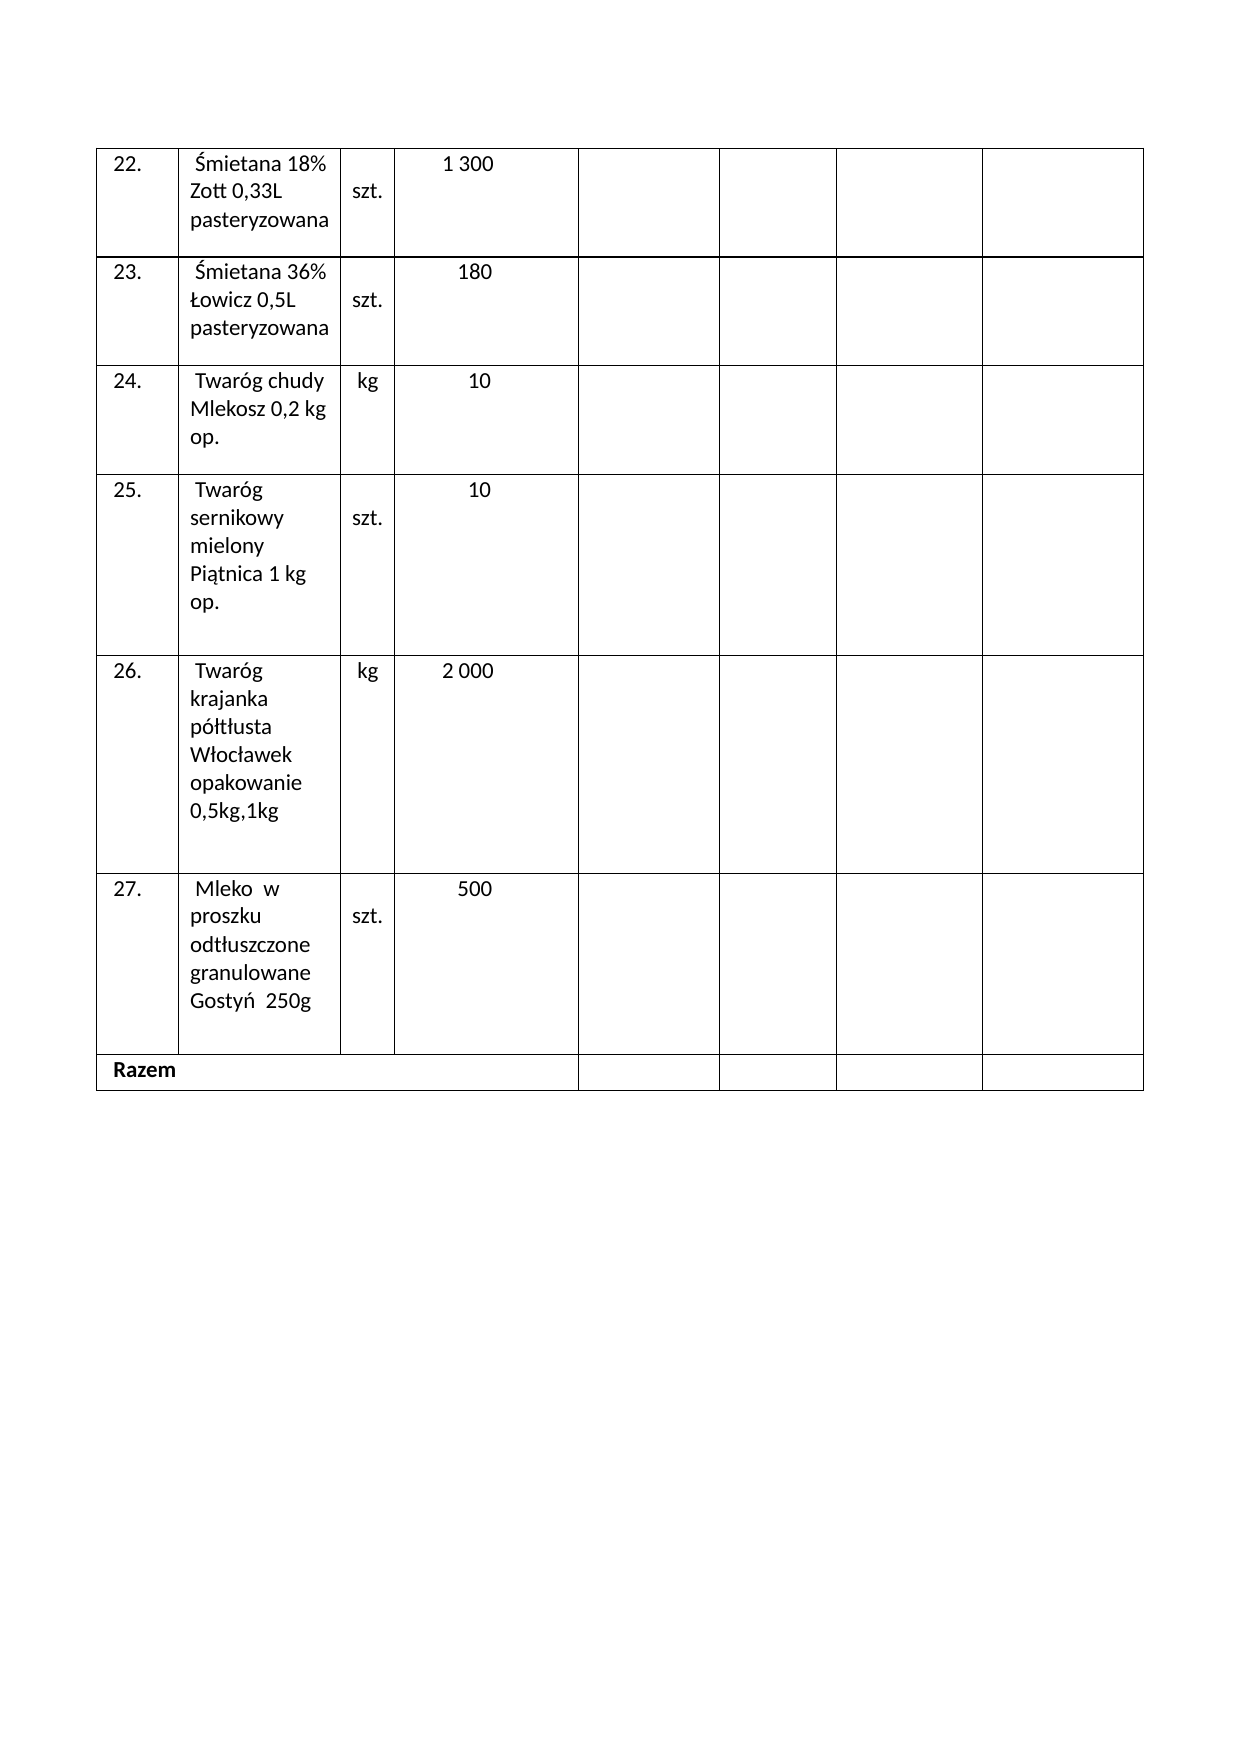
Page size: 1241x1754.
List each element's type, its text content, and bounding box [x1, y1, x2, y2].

table_cell [720, 475, 836, 655]
table_cell Śmietana 36% Łowicz 0,5L pasteryzowana [179, 258, 340, 365]
table_cell 180 [395, 258, 578, 365]
table_cell Mleko w proszku odtłuszczone granulowane Gostyń 250g [179, 874, 340, 1054]
table_cell szt. [341, 874, 394, 1054]
table_cell [579, 874, 719, 1054]
table_cell [837, 149, 982, 256]
table_cell Twaróg krajanka półtłusta Włocławek opakowanie 0,5kg,1kg [179, 656, 340, 873]
table_cell [579, 366, 719, 474]
table_cell 10 [395, 366, 578, 474]
table_cell [837, 874, 982, 1054]
table_cell [983, 149, 1143, 256]
table_cell 24. [97, 366, 178, 474]
table_cell [837, 1055, 982, 1090]
table_cell [720, 656, 836, 873]
table_cell Twaróg chudy Mlekosz 0,2 kg op. [179, 366, 340, 474]
table_cell [720, 1055, 836, 1090]
table_cell [579, 475, 719, 655]
table_cell [983, 1055, 1143, 1090]
table_cell 26. [97, 656, 178, 873]
table_cell [983, 656, 1143, 873]
table_cell [837, 656, 982, 873]
table_cell [837, 366, 982, 474]
table_cell [579, 1055, 719, 1090]
table_cell [579, 258, 719, 365]
table_cell [983, 874, 1143, 1054]
table_cell szt. [341, 149, 394, 256]
table_cell 23. [97, 258, 178, 365]
table_cell Śmietana 18% Zott 0,33L pasteryzowana [179, 149, 340, 256]
table_cell 25. [97, 475, 178, 655]
table_cell [720, 258, 836, 365]
table_cell 500 [395, 874, 578, 1054]
table_cell [579, 149, 719, 256]
table_cell [983, 475, 1143, 655]
table_cell szt. [341, 258, 394, 365]
table_cell 22. [97, 149, 178, 256]
table_cell Razem [97, 1055, 578, 1090]
table_cell [720, 366, 836, 474]
table_cell 27. [97, 874, 178, 1054]
table_cell 1 300 [395, 149, 578, 256]
table_cell [837, 258, 982, 365]
table_cell 10 [395, 475, 578, 655]
table_cell kg [341, 656, 394, 873]
table_cell [983, 366, 1143, 474]
table_cell 2 000 [395, 656, 578, 873]
table_cell [983, 258, 1143, 365]
table_cell [579, 656, 719, 873]
table_cell [837, 475, 982, 655]
table_cell kg [341, 366, 394, 474]
table_cell [720, 874, 836, 1054]
table_cell [720, 149, 836, 256]
table_cell Twaróg sernikowy mielony Piątnica 1 kg op. [179, 475, 340, 655]
table_cell szt. [341, 475, 394, 655]
